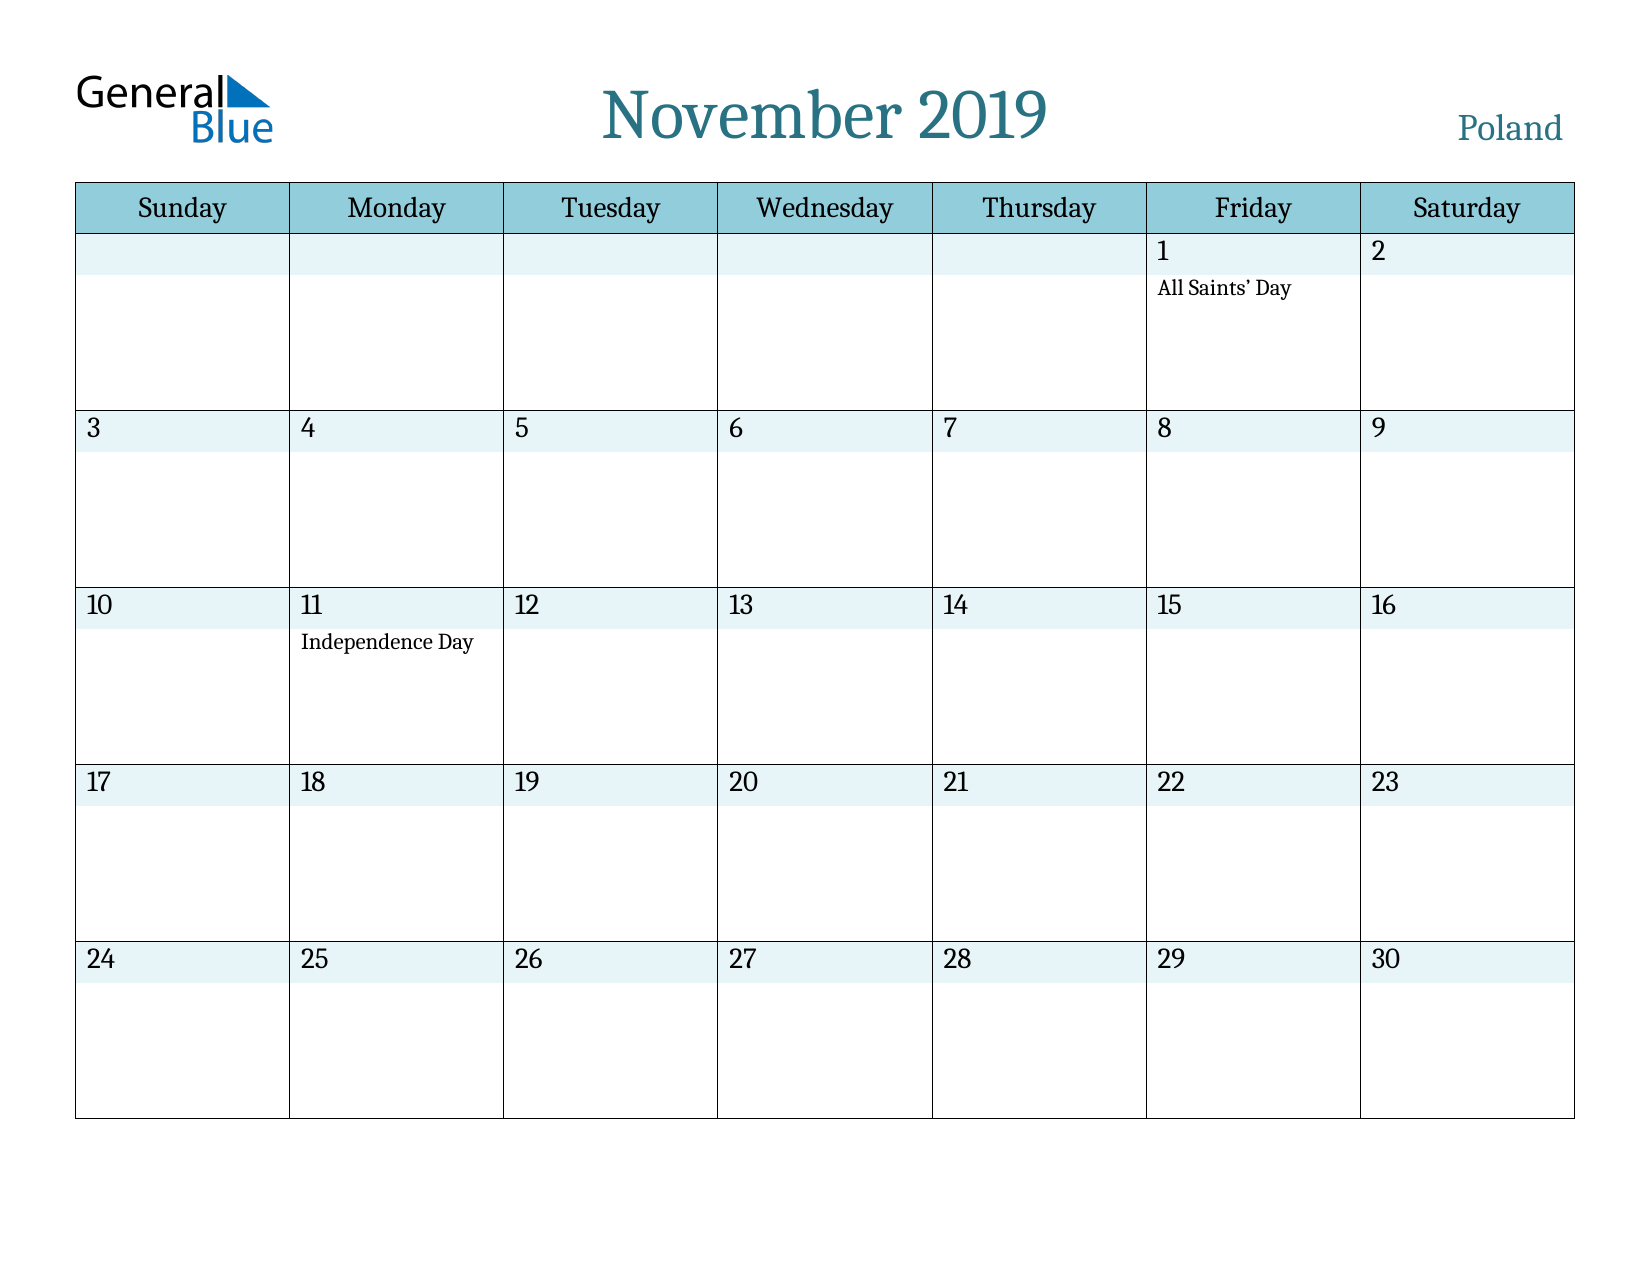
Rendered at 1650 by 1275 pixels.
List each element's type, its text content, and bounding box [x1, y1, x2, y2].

picture [77, 75, 273, 143]
table_cell 5 [504, 411, 717, 452]
table_cell [290, 806, 503, 941]
table_cell [290, 452, 503, 587]
table_cell [504, 452, 717, 587]
table_cell [718, 629, 932, 764]
table_cell 11 [290, 588, 503, 629]
table_cell Friday [1147, 183, 1360, 233]
table_cell [504, 983, 717, 1118]
table_cell 2 [1361, 234, 1574, 275]
table_cell 16 [1361, 588, 1574, 629]
table_cell [76, 275, 289, 410]
table_cell [933, 275, 1146, 410]
table_cell [718, 806, 932, 941]
table_cell 27 [718, 942, 932, 983]
table_cell All Saints’ Day [1147, 275, 1360, 410]
table_cell 9 [1361, 411, 1574, 452]
table_cell [504, 275, 717, 410]
table_cell [1361, 629, 1574, 764]
table_cell [290, 234, 503, 275]
table_cell [1147, 983, 1360, 1118]
table_cell Independence Day [290, 629, 503, 764]
table_cell Tuesday [504, 183, 717, 233]
table_cell 22 [1147, 765, 1360, 806]
table_cell 4 [290, 411, 503, 452]
table_cell [933, 234, 1146, 275]
table_cell 23 [1361, 765, 1574, 806]
table_cell 19 [504, 765, 717, 806]
table_cell 18 [290, 765, 503, 806]
table_cell [504, 629, 717, 764]
table_cell 21 [933, 765, 1146, 806]
table_cell 12 [504, 588, 717, 629]
table_cell 29 [1147, 942, 1360, 983]
table_cell 14 [933, 588, 1146, 629]
table_cell [1361, 452, 1574, 587]
table_header Poland [1146, 75, 1574, 182]
table_cell [76, 234, 289, 275]
table_cell Monday [290, 183, 503, 233]
table_cell Saturday [1361, 183, 1574, 233]
table_cell [933, 452, 1146, 587]
table_cell [290, 275, 503, 410]
table_cell [76, 629, 289, 764]
table_cell Wednesday [718, 183, 932, 233]
table_cell 6 [718, 411, 932, 452]
table_header [76, 75, 503, 182]
table_cell [718, 983, 932, 1118]
table_cell 20 [718, 765, 932, 806]
table_cell [76, 806, 289, 941]
table_cell 28 [933, 942, 1146, 983]
table_cell [718, 275, 932, 410]
table_cell [718, 452, 932, 587]
table_cell 1 [1147, 234, 1360, 275]
table_cell 7 [933, 411, 1146, 452]
table_cell [290, 983, 503, 1118]
table_cell 26 [504, 942, 717, 983]
table_cell [76, 452, 289, 587]
table_cell Thursday [933, 183, 1146, 233]
table_cell 15 [1147, 588, 1360, 629]
table_cell [504, 806, 717, 941]
table_cell [1147, 806, 1360, 941]
table_header November 2019 [504, 75, 1146, 182]
table_cell [933, 806, 1146, 941]
table_cell 17 [76, 765, 289, 806]
table_cell 25 [290, 942, 503, 983]
table_cell 3 [76, 411, 289, 452]
table_cell [933, 983, 1146, 1118]
table_cell [76, 983, 289, 1118]
table_cell [718, 234, 932, 275]
table_cell 13 [718, 588, 932, 629]
table_cell Sunday [76, 183, 289, 233]
table_cell 8 [1147, 411, 1360, 452]
table_cell 24 [76, 942, 289, 983]
table_cell [933, 629, 1146, 764]
table_cell [1147, 452, 1360, 587]
table_cell [1147, 629, 1360, 764]
table_cell [1361, 806, 1574, 941]
table_cell [504, 234, 717, 275]
table_cell [1361, 275, 1574, 410]
table_cell 10 [76, 588, 289, 629]
table_cell 30 [1361, 942, 1574, 983]
table_cell [1361, 983, 1574, 1118]
